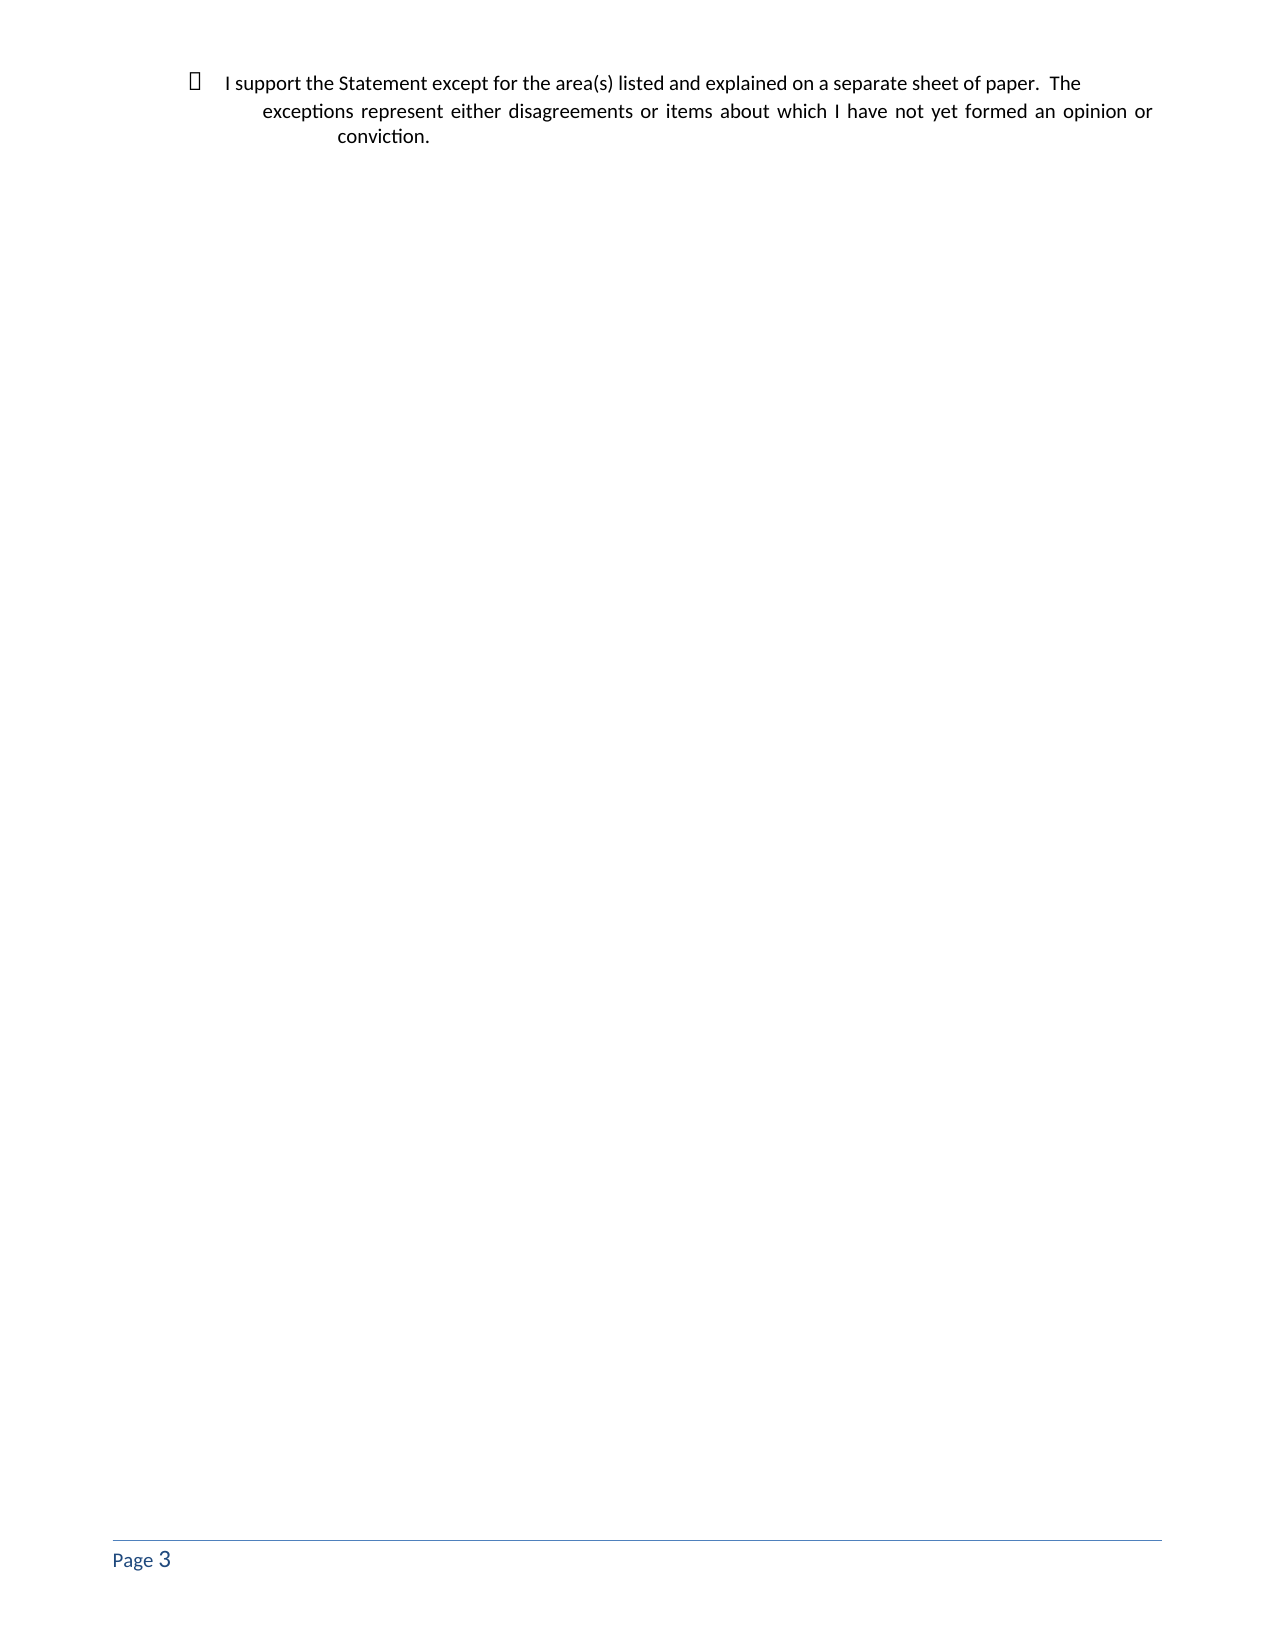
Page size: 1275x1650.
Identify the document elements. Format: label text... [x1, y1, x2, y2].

text  I support the Statement except for the area(s) listed and explained on a separate sheet of paper. The exceptions represent either disagreements or items about which I have not yet formed an opinion or conviction. [112, 64, 1162, 149]
